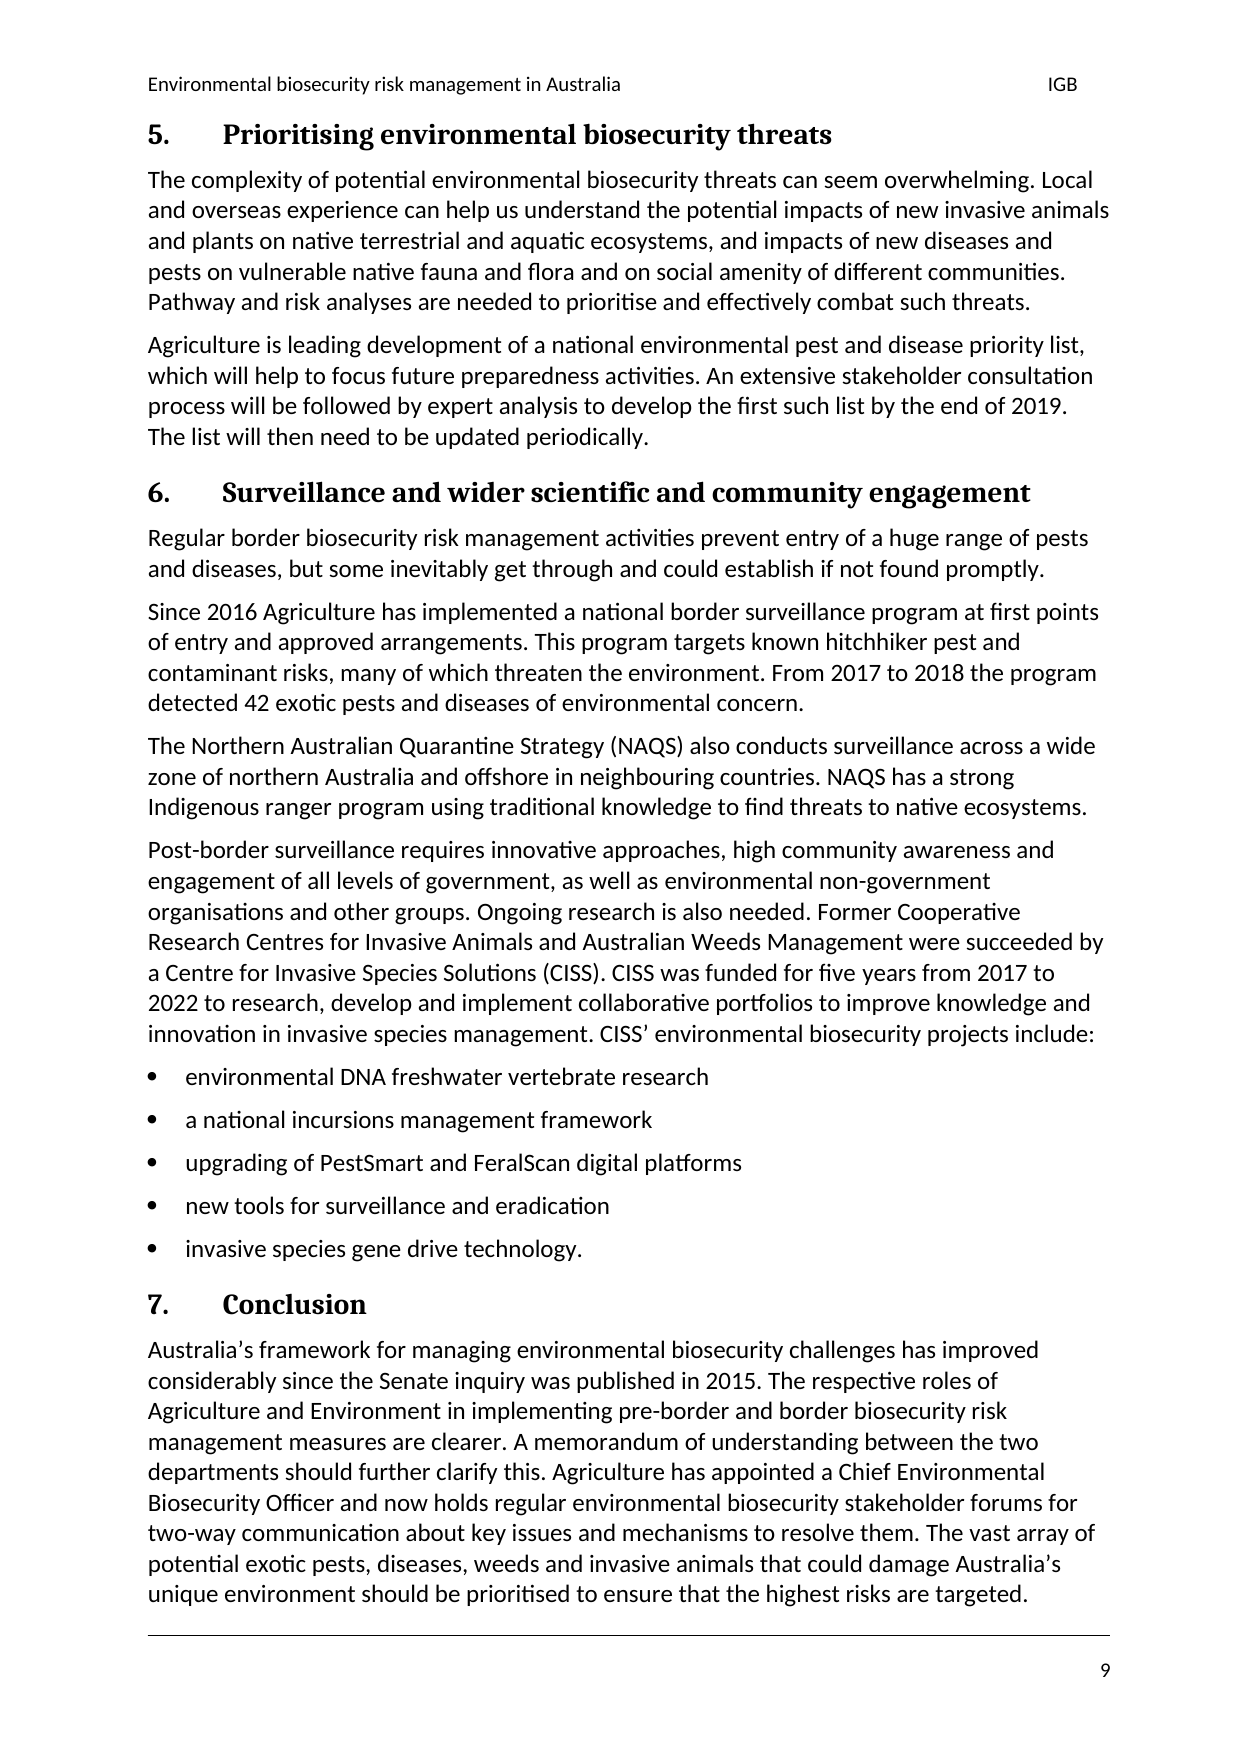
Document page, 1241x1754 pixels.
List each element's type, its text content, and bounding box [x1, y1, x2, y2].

text Since 2016 Agriculture has implemented a national border surveillance program at first points of entry and approved arrangements. This program targets known hitchhiker pest and contaminant risks, many of which threaten the environment. From 2017 to 2018 the program detected 42 exotic pests and diseases of environmental concern. [148, 596, 1110, 718]
list Conclusion [148, 1288, 1110, 1322]
list environmental DNA freshwater vertebrate research [148, 1061, 1110, 1091]
text The complexity of potential environmental biosecurity threats can seem overwhelming. Local and overseas experience can help us understand the potential impacts of new invasive animals and plants on native terrestrial and aquatic ecosystems, and impacts of new diseases and pests on vulnerable native fauna and flora and on social amenity of different communities. Pathway and risk analyses are needed to prioritise and effectively combat such threats. [148, 164, 1110, 317]
list Prioritising environmental biosecurity threats [148, 118, 1110, 152]
text Agriculture is leading development of a national environmental pest and disease priority list, which will help to focus future preparedness activities. An extensive stakeholder consultation process will be followed by expert analysis to develop the first such list by the end of 2019. The list will then need to be updated periodically. [148, 329, 1110, 451]
text Australia’s framework for managing environmental biosecurity challenges has improved considerably since the Senate inquiry was published in 2015. The respective roles of Agriculture and Environment in implementing pre-border and border biosecurity risk management measures are clearer. A memorandum of understanding between the two departments should further clarify this. Agriculture has appointed a Chief Environmental Biosecurity Officer and now holds regular environmental biosecurity stakeholder forums for two-way communication about key issues and mechanisms to resolve them. The vast array of potential exotic pests, diseases, weeds and invasive animals that could damage Australia’s unique environment should be prioritised to ensure that the highest risks are targeted. [148, 1334, 1110, 1609]
list new tools for surveillance and eradication [148, 1190, 1110, 1220]
list a national incursions management framework [148, 1104, 1110, 1134]
text Post-border surveillance requires innovative approaches, high community awareness and engagement of all levels of government, as well as environmental non-government organisations and other groups. Ongoing research is also needed. Former Cooperative Research Centres for Invasive Animals and Australian Weeds Management were succeeded by a Centre for Invasive Species Solutions (CISS). CISS was funded for five years from 2017 to 2022 to research, develop and implement collaborative portfolios to improve knowledge and innovation in invasive species management. CISS’ environmental biosecurity projects include: [148, 834, 1110, 1048]
list Surveillance and wider scientific and community engagement [148, 476, 1110, 510]
text Regular border biosecurity risk management activities prevent entry of a huge range of pests and diseases, but some inevitably get through and could establish if not found promptly. [148, 522, 1110, 583]
list upgrading of PestSmart and FeralScan digital platforms [148, 1147, 1110, 1177]
text The Northern Australian Quarantine Strategy (NAQS) also conducts surveillance across a wide zone of northern Australia and offshore in neighbouring countries. NAQS has a strong Indigenous ranger program using traditional knowledge to find threats to native ecosystems. [148, 731, 1110, 822]
list invasive species gene drive technology. [148, 1233, 1110, 1263]
